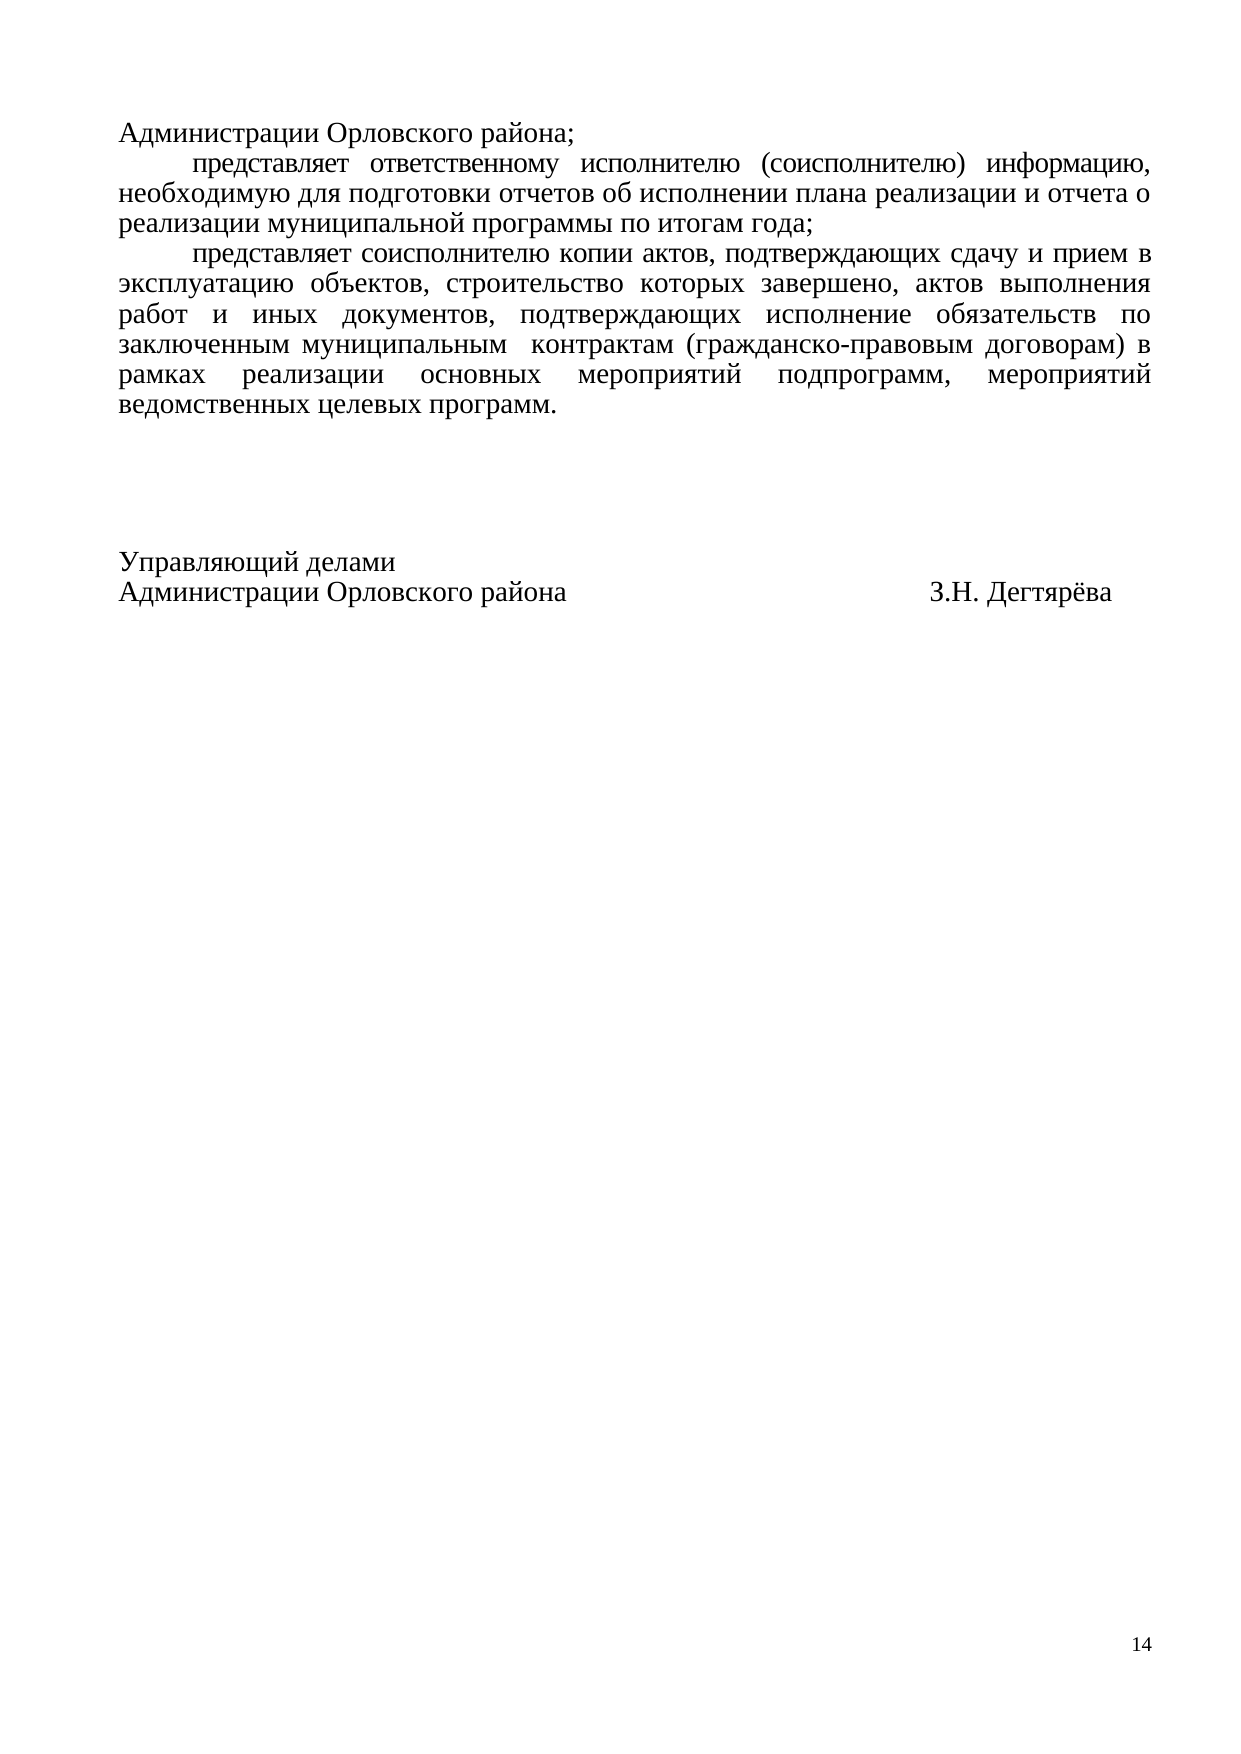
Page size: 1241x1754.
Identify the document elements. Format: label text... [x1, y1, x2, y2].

text Администрации Орловского района З.Н. Дегтярёва [118, 577, 1152, 607]
text представляет соисполнителю копии актов, подтверждающих сдачу и прием в эксплуатацию объектов, строительство которых завершено, актов выполнения работ и иных документов, подтверждающих исполнение обязательств по заключенным муниципальным контрактам (гражданско-правовым договорам) в рамках реализации основных мероприятий подпрограмм, мероприятий ведомственных целевых программ. [118, 239, 1152, 420]
text представляет ответственному исполнителю (соисполнителю) информацию, необходимую для подготовки отчетов об исполнении плана реализации и отчета о реализации муниципальной программы по итогам года; [118, 148, 1152, 239]
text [118, 118, 1152, 148]
text Управляющий делами [118, 547, 1152, 577]
